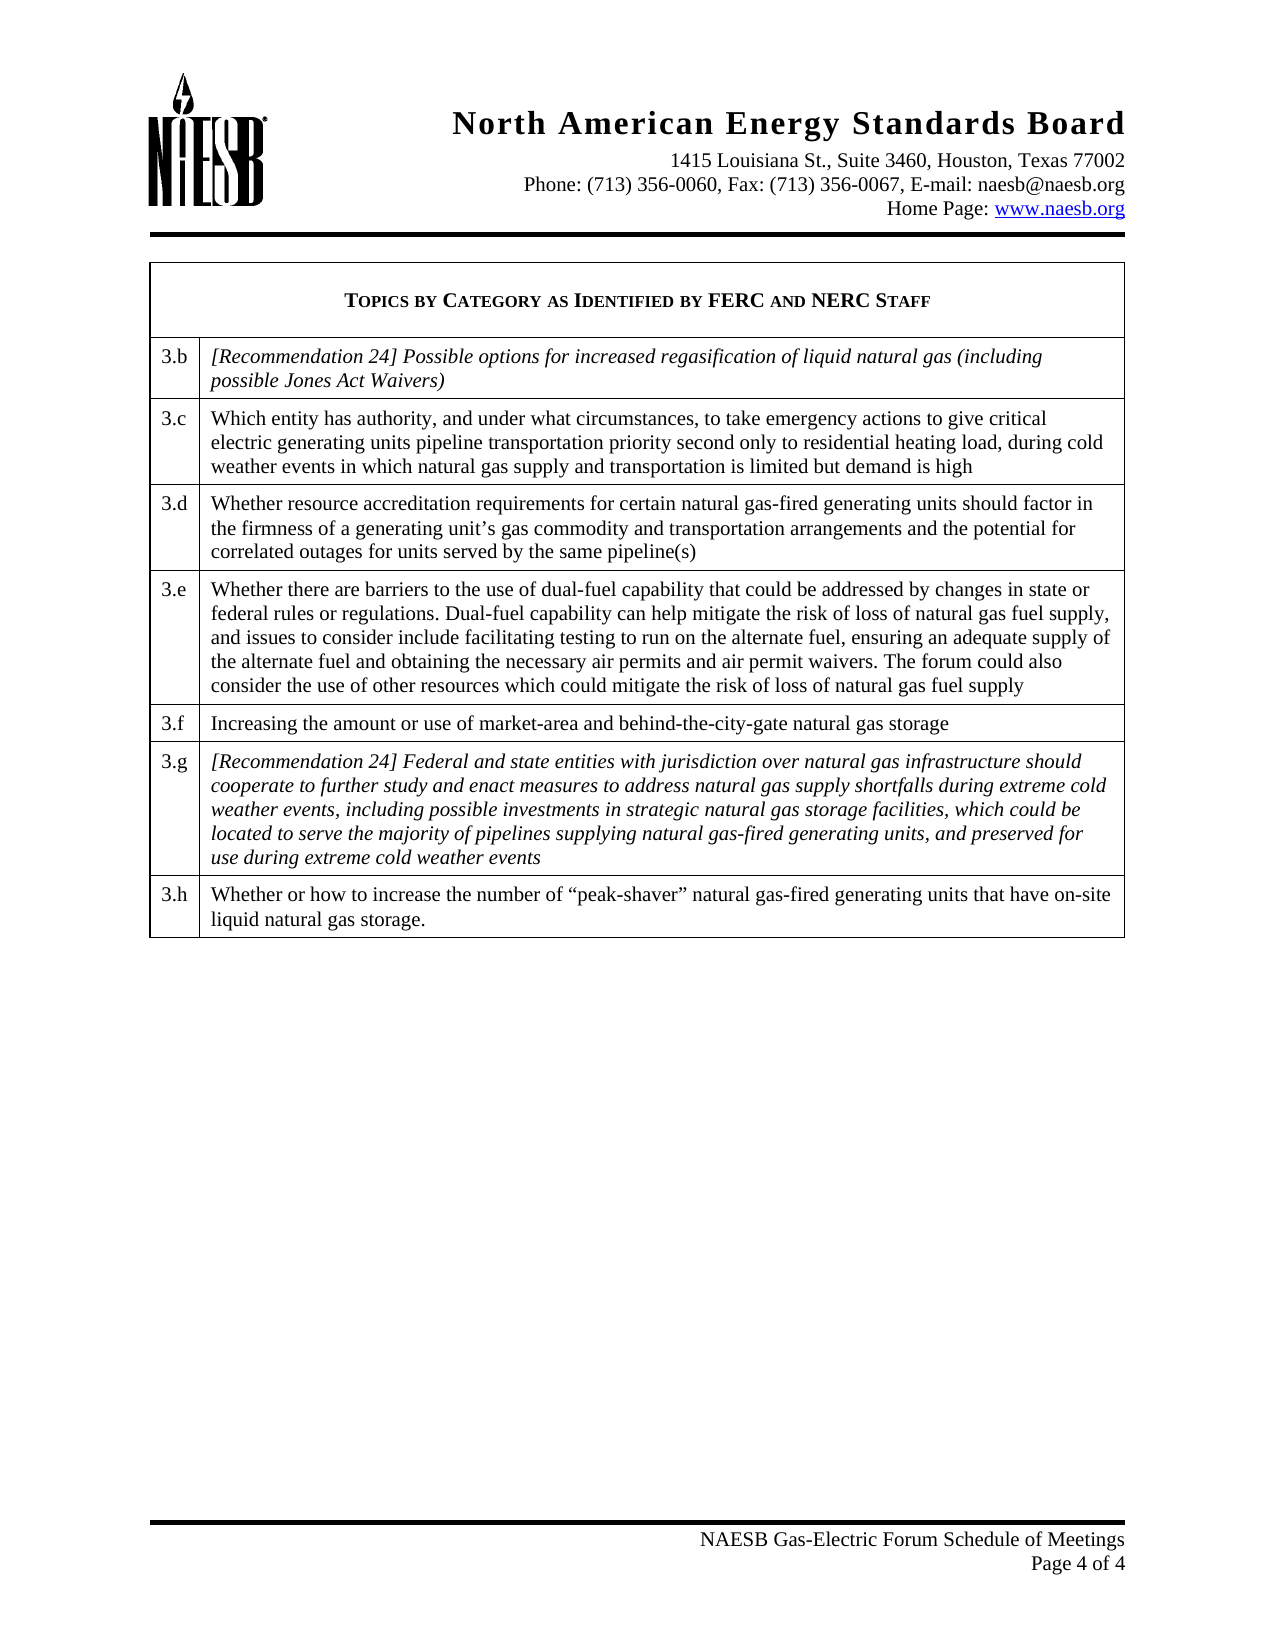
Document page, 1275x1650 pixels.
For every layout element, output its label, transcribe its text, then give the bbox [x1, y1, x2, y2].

table_cell [Recommendation 24] Possible options for increased regasification of liquid natural gas (including possible Jones Act Waivers) [200, 338, 1124, 398]
table_header Topics by Category as Identified by FERC and NERC Staff [151, 263, 1124, 337]
table_cell Whether resource accreditation requirements for certain natural gas-fired generating units should factor in the firmness of a generating unit’s gas commodity and transportation arrangements and the potential for correlated outages for units served by the same pipeline(s) [200, 485, 1124, 570]
table_cell 3.f [151, 705, 199, 741]
picture [145, 73, 272, 208]
table_cell [Recommendation 24] Federal and state entities with jurisdiction over natural gas infrastructure should cooperate to further study and enact measures to address natural gas supply shortfalls during extreme cold weather events, including possible investments in strategic natural gas storage facilities, which could be located to serve the majority of pipelines supplying natural gas-fired generating units, and preserved for use during extreme cold weather events [200, 742, 1124, 875]
table_cell 3.g [151, 742, 199, 875]
table_cell 3.e [151, 571, 199, 704]
table_cell 3.b [151, 338, 199, 398]
table_cell Whether or how to increase the number of “peak-shaver” natural gas-fired generating units that have on-site liquid natural gas storage. [200, 876, 1124, 937]
table_cell Which entity has authority, and under what circumstances, to take emergency actions to give critical electric generating units pipeline transportation priority second only to residential heating load, during cold weather events in which natural gas supply and transportation is limited but demand is high [200, 399, 1124, 484]
table_cell Increasing the amount or use of market-area and behind-the-city-gate natural gas storage [200, 705, 1124, 741]
table_cell Whether there are barriers to the use of dual-fuel capability that could be addressed by changes in state or federal rules or regulations. Dual-fuel capability can help mitigate the risk of loss of natural gas fuel supply, and issues to consider include facilitating testing to run on the alternate fuel, ensuring an adequate supply of the alternate fuel and obtaining the necessary air permits and air permit waivers. The forum could also consider the use of other resources which could mitigate the risk of loss of natural gas fuel supply [200, 571, 1124, 704]
table_cell 3.d [151, 485, 199, 570]
table_cell 3.c [151, 399, 199, 484]
table_cell 3.h [151, 876, 199, 937]
